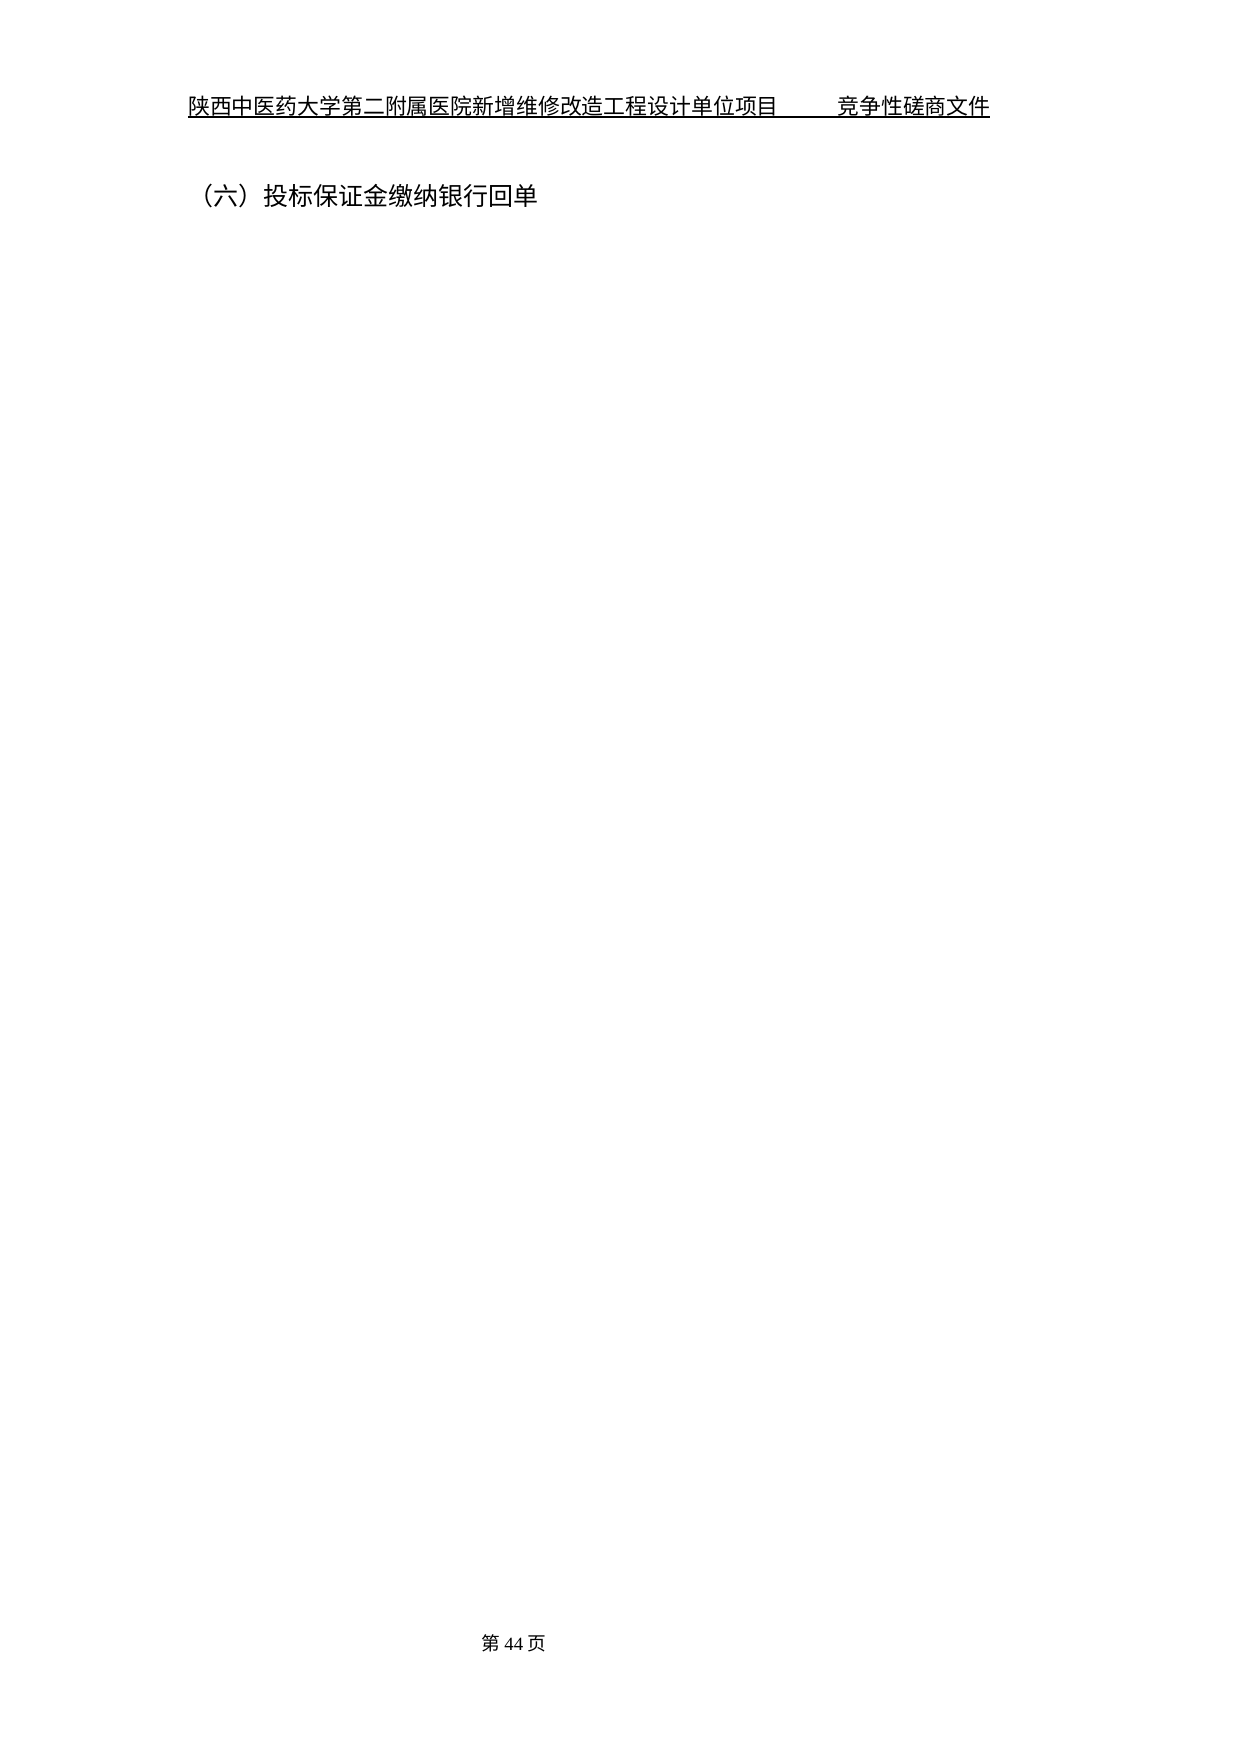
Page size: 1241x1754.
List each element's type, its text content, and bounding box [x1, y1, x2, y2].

list （六）投标保证金缴纳银行回单 [188, 162, 1075, 227]
